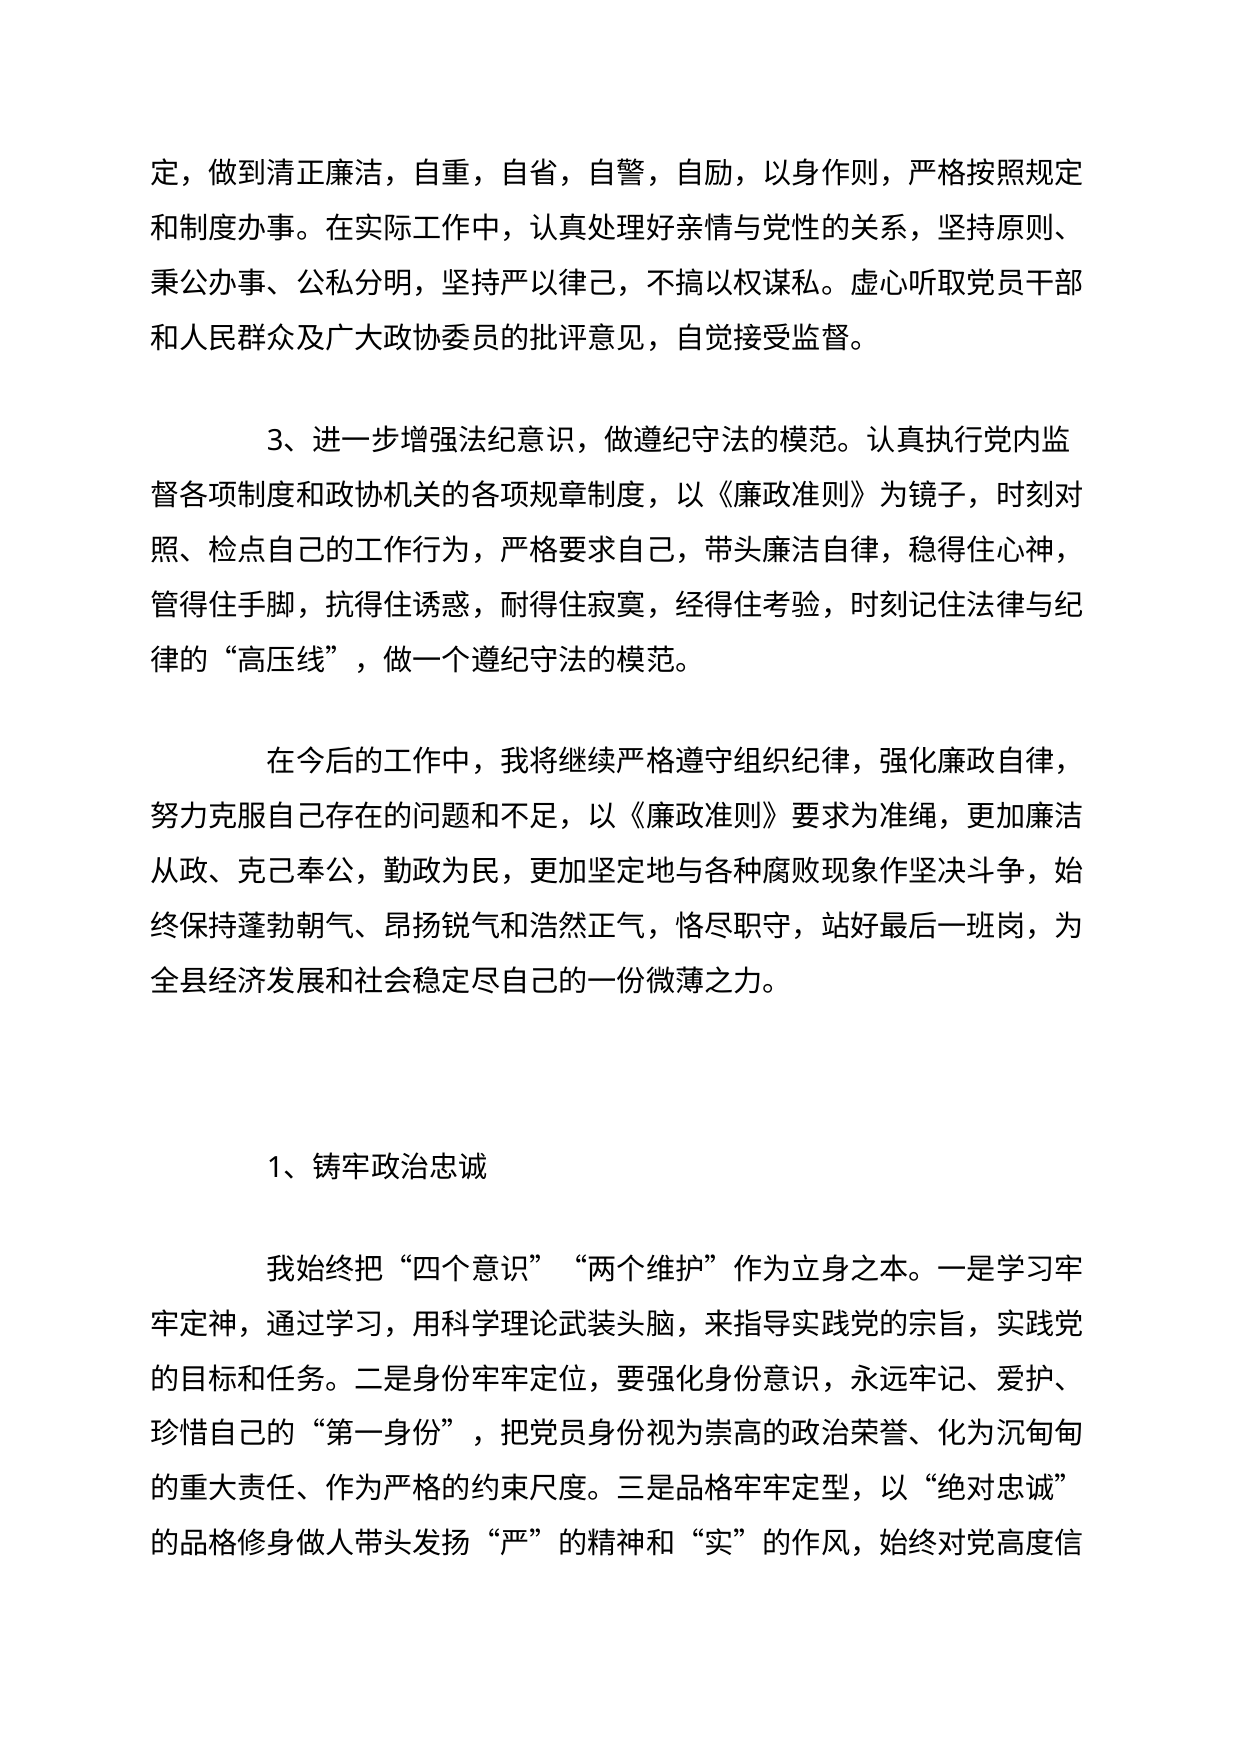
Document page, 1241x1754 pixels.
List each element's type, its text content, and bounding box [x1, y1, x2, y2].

text 3、进一步增强法纪意识，做遵纪守法的模范。认真执行党内监督各项制度和政协机关的各项规章制度，以《廉政准则》为镜子，时刻对照、检点自己的工作行为，严格要求自己，带头廉洁自律，稳得住心神，管得住手脚，抗得住诱惑，耐得住寂寞，经得住考验，时刻记住法律与纪律的“高压线”，做一个遵纪守法的模范。 [150, 416, 1090, 678]
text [150, 1245, 1090, 1562]
text 在今后的工作中，我将继续严格遵守组织纪律，强化廉政自律，努力克服自己存在的问题和不足，以《廉政准则》要求为准绳，更加廉洁从政、克己奉公，勤政为民，更加坚定地与各种腐败现象作坚决斗争，始终保持蓬勃朝气、昂扬锐气和浩然正气，恪尽职守，站好最后一班岗，为全县经济发展和社会稳定尽自己的一份微薄之力。 [150, 738, 1090, 1000]
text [150, 150, 1090, 357]
text 1、铸牢政治忠诚 [150, 1143, 1090, 1186]
